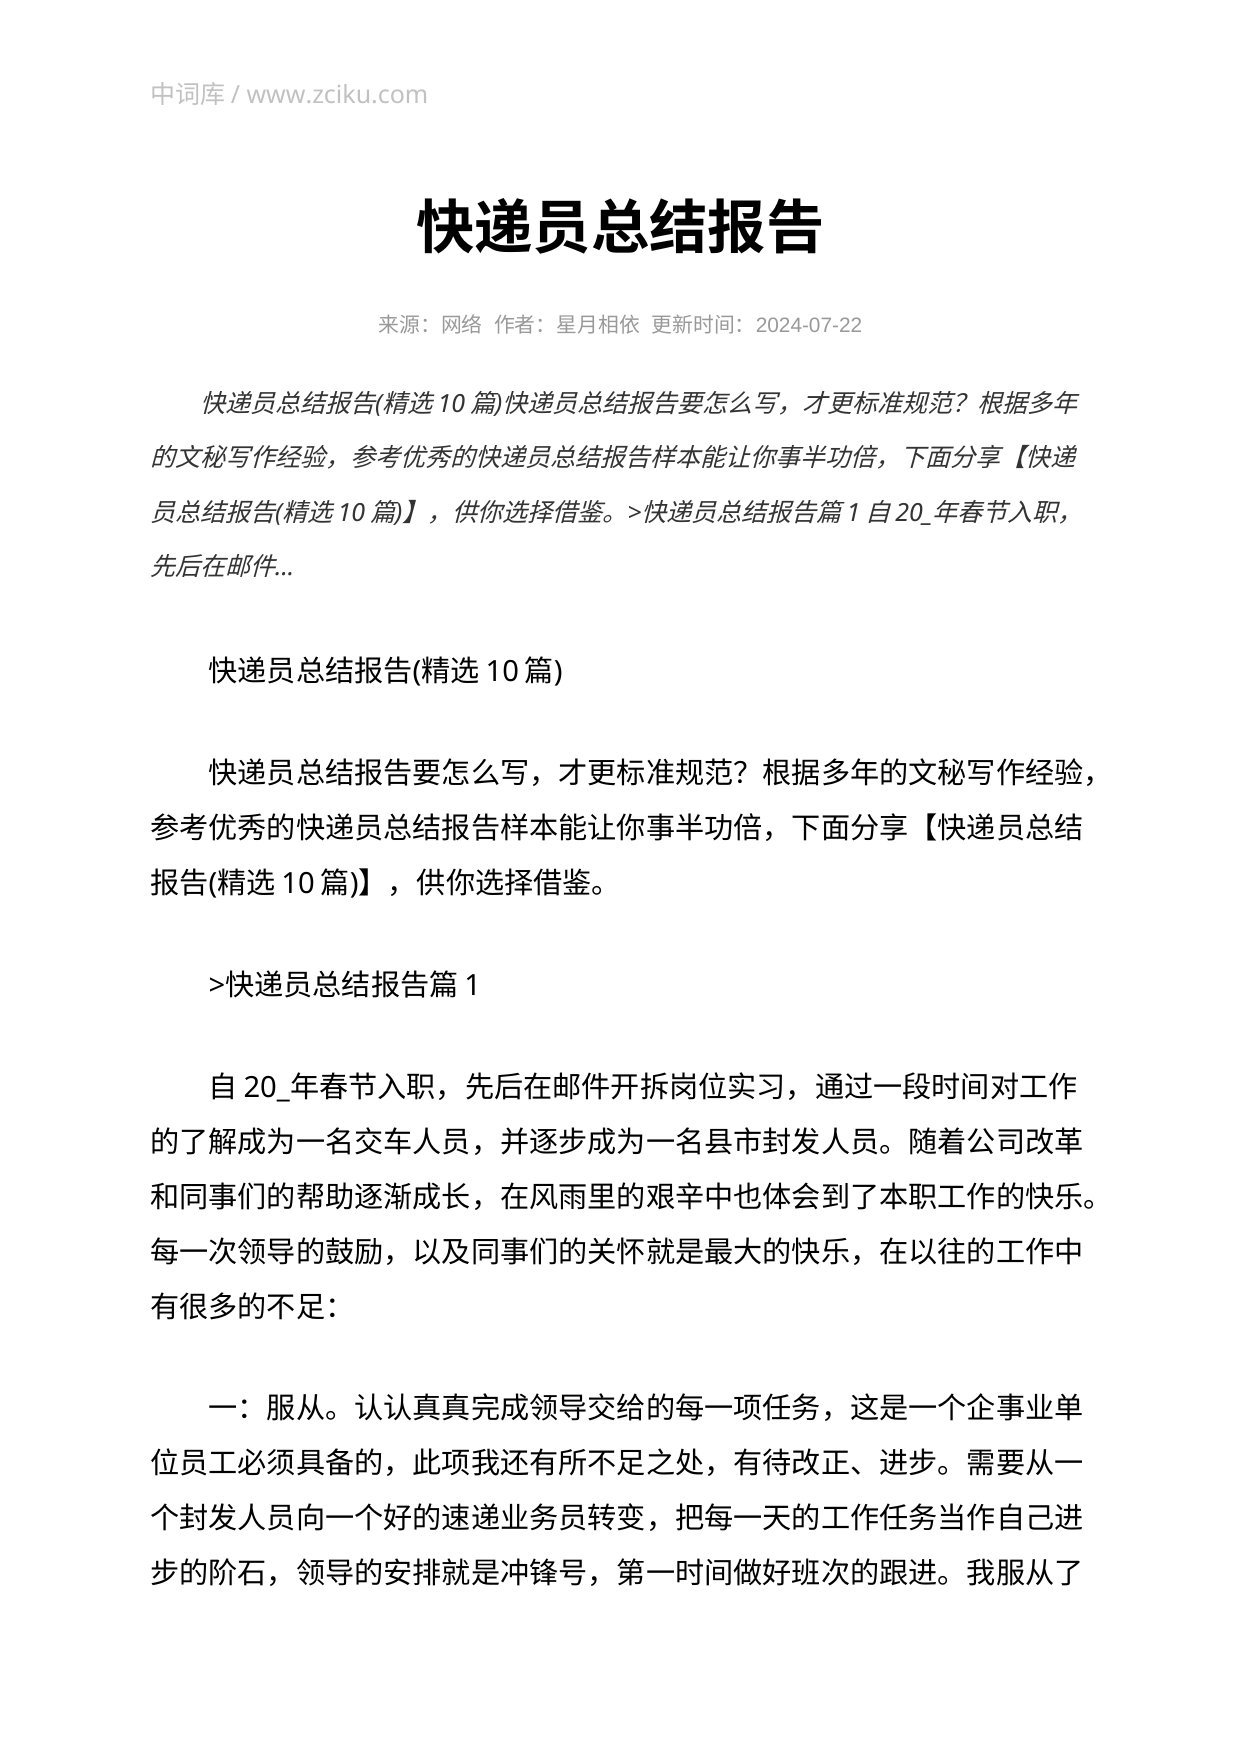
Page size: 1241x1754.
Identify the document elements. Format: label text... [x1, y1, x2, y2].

text 来源：网络 作者：星月相依 更新时间：2024-07-22 [150, 313, 1090, 337]
text 快递员总结报告要怎么写，才更标准规范？根据多年的文秘写作经验，参考优秀的快递员总结报告样本能让你事半功倍，下面分享【快递员总结报告(精选10篇)】，供你选择借鉴。 [150, 750, 1090, 902]
text >快递员总结报告篇1 [150, 962, 1090, 1004]
text 快递员总结报告(精选10篇)快递员总结报告要怎么写，才更标准规范？根据多年的文秘写作经验，参考优秀的快递员总结报告样本能让你事半功倍，下面分享【快递员总结报告(精选10篇)】，供你选择借鉴。>快递员总结报告篇1自20_年春节入职，先后在邮件... [150, 383, 1090, 583]
text 快递员总结报告(精选10篇) [150, 648, 1090, 690]
subtitle 快递员总结报告 [150, 181, 1090, 266]
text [150, 1385, 1090, 1592]
text 自20_年春节入职，先后在邮件开拆岗位实习，通过一段时间对工作的了解成为一名交车人员，并逐步成为一名县市封发人员。随着公司改革和同事们的帮助逐渐成长，在风雨里的艰辛中也体会到了本职工作的快乐。每一次领导的鼓励，以及同事们的关怀就是最大的快乐，在以往的工作中有很多的不足： [150, 1063, 1090, 1326]
